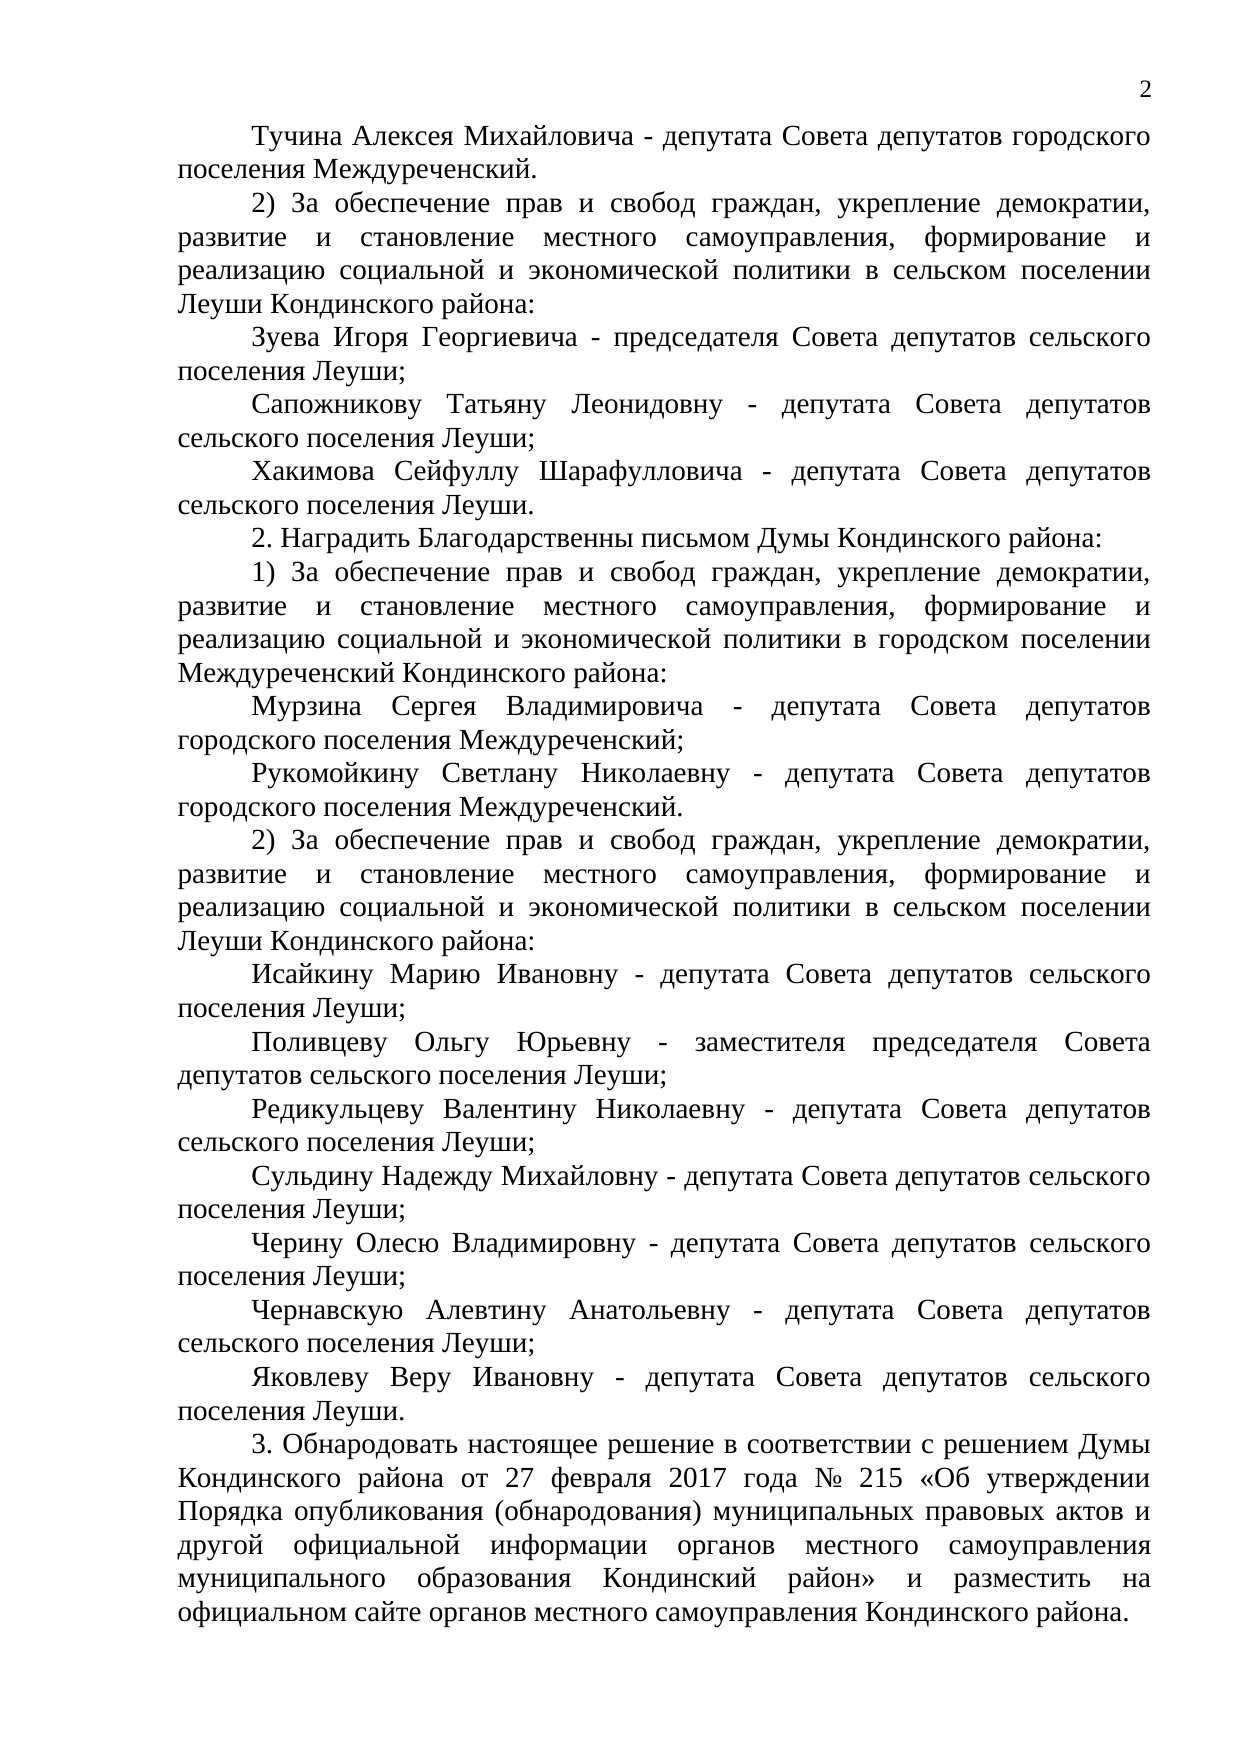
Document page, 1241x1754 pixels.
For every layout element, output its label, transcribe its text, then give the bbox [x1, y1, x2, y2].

text 2) За обеспечение прав и свобод граждан, укрепление демократии, развитие и становление местного самоуправления, формирование и реализацию социальной и экономической политики в сельском поселении Леуши Кондинского района: [177, 822, 1152, 957]
text Сапожникову Татьяну Леонидовну - депутата Совета депутатов сельского поселения Леуши; [177, 386, 1152, 453]
text Хакимова Сейфуллу Шарафулловича - депутата Совета депутатов сельского поселения Леуши. [177, 453, 1152, 521]
text 3. Обнародовать настоящее решение в соответствии с решением Думы Кондинского района от 27 февраля 2017 года № 215 «Об утверждении Порядка опубликования (обнародования) муниципальных правовых актов и другой официальной информации органов местного самоуправления муниципального образования Кондинский район» и разместить на официальном сайте органов местного самоуправления Кондинского района. [177, 1426, 1152, 1627]
text Сульдину Надежду Михайловну - депутата Совета депутатов сельского поселения Леуши; [177, 1158, 1152, 1225]
text 1) За обеспечение прав и свобод граждан, укрепление демократии, развитие и становление местного самоуправления, формирование и реализацию социальной и экономической политики в городском поселении Междуреченский Кондинского района: [177, 554, 1152, 688]
text Черину Олесю Владимировну - депутата Совета депутатов сельского поселения Леуши; [177, 1225, 1152, 1292]
text Яковлеву Веру Ивановну - депутата Совета депутатов сельского поселения Леуши. [177, 1359, 1152, 1426]
text Тучина Алексея Михайловича - депутата Совета депутатов городского поселения Междуреченский. [177, 118, 1152, 185]
text Редикульцеву Валентину Николаевну - депутата Совета депутатов сельского поселения Леуши; [177, 1091, 1152, 1158]
text Мурзина Сергея Владимировича - депутата Совета депутатов городского поселения Междуреченский; [177, 688, 1152, 755]
text 2) За обеспечение прав и свобод граждан, укрепление демократии, развитие и становление местного самоуправления, формирование и реализацию социальной и экономической политики в сельском поселении Леуши Кондинского района: [177, 185, 1152, 319]
text Чернавскую Алевтину Анатольевну - депутата Совета депутатов сельского поселения Леуши; [177, 1292, 1152, 1359]
text 2. Наградить Благодарственны письмом Думы Кондинского района: [177, 521, 1152, 554]
text Рукомойкину Светлану Николаевну - депутата Совета депутатов городского поселения Междуреченский. [177, 755, 1152, 822]
text Поливцеву Ольгу Юрьевну - заместителя председателя Совета депутатов сельского поселения Леуши; [177, 1024, 1152, 1091]
text Исайкину Марию Ивановну - депутата Совета депутатов сельского поселения Леуши; [177, 957, 1152, 1024]
text Зуева Игоря Георгиевича - председателя Совета депутатов сельского поселения Леуши; [177, 319, 1152, 386]
